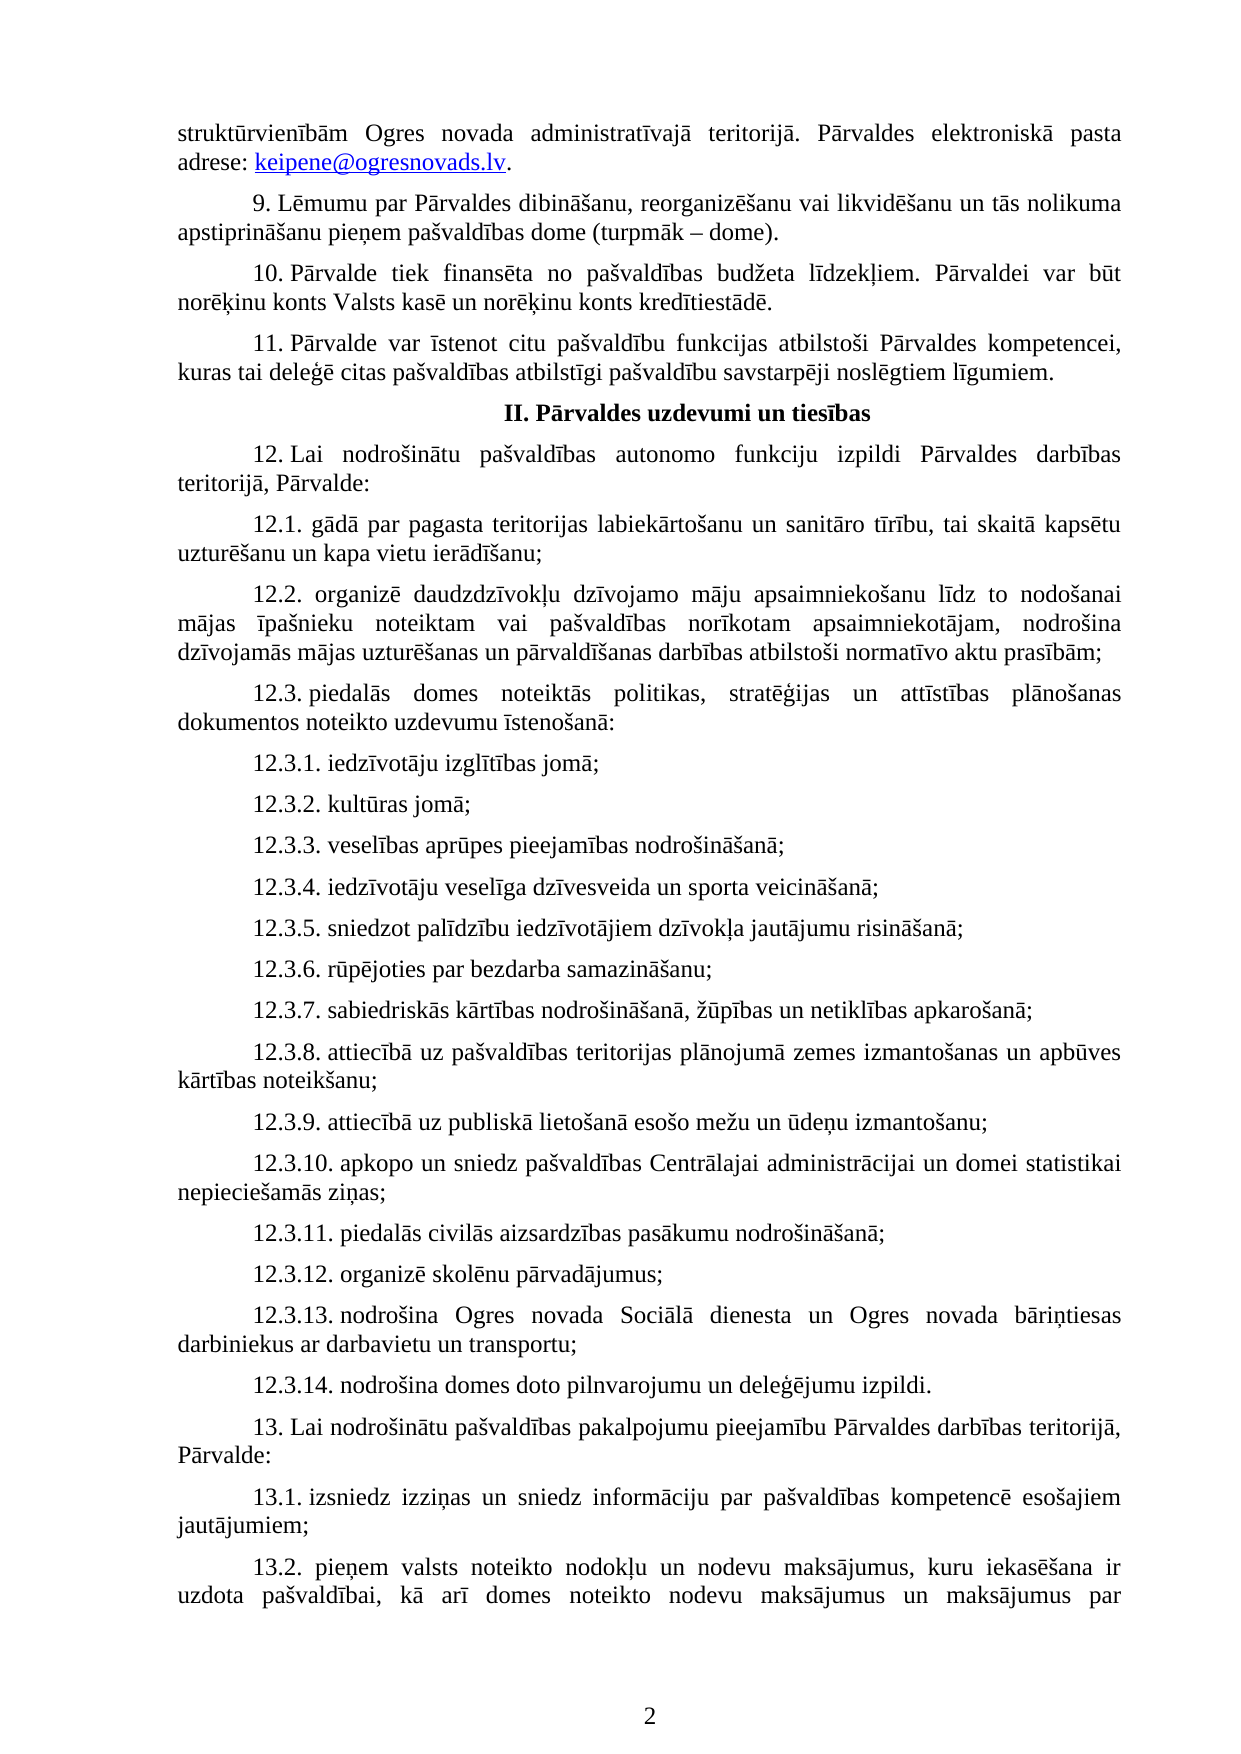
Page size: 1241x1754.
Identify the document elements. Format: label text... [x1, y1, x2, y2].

text 12.3.2. kultūras jomā; [177, 789, 1122, 818]
text 12.3.6. rūpējoties par bezdarba samazināšanu; [177, 954, 1122, 983]
text 12.1. gādā par pagasta teritorijas labiekārtošanu un sanitāro tīrību, tai skaitā kapsētu uzturēšanu un kapa vietu ierādīšanu; [177, 509, 1122, 567]
text 12.3.10. apkopo un sniedz pašvaldības Centrālajai administrācijai un domei statistikai nepieciešamās ziņas; [177, 1148, 1122, 1206]
text 10. Pārvalde tiek finansēta no pašvaldības budžeta līdzekļiem. Pārvaldei var būt norēķinu konts Valsts kasē un norēķinu konts kredītiestādē. [177, 258, 1122, 316]
text 12. Lai nodrošinātu pašvaldības autonomo funkciju izpildi Pārvaldes darbības teritorijā, Pārvalde: [177, 439, 1122, 497]
text 12.3.4. iedzīvotāju veselīga dzīvesveida un sporta veicināšanā; [177, 872, 1122, 901]
text 12.2. organizē daudzdzīvokļu dzīvojamo māju apsaimniekošanu līdz to nodošanai mājas īpašnieku noteiktam vai pašvaldības norīkotam apsaimniekotājam, nodrošina dzīvojamās mājas uzturēšanas un pārvaldīšanas darbības atbilstoši normatīvo aktu prasībām; [177, 579, 1122, 666]
text 12.3.11. piedalās civilās aizsardzības pasākumu nodrošināšanā; [177, 1218, 1122, 1247]
text 12.3.3. veselības aprūpes pieejamības nodrošināšanā; [177, 831, 1122, 859]
text 13.1. izsniedz izziņas un sniedz informāciju par pašvaldības kompetencē esošajiem jautājumiem; [177, 1482, 1122, 1539]
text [177, 118, 1122, 176]
text 12.3.9. attiecībā uz publiskā lietošanā esošo mežu un ūdeņu izmantošanu; [177, 1107, 1122, 1136]
text II. Pārvaldes uzdevumi un tiesības [177, 398, 1122, 427]
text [177, 1552, 1122, 1609]
text 9. Lēmumu par Pārvaldes dibināšanu, reorganizēšanu vai likvidēšanu un tās nolikuma apstiprināšanu pieņem pašvaldības dome (turpmāk – dome). [177, 188, 1122, 246]
text 12.3.12. organizē skolēnu pārvadājumus; [177, 1259, 1122, 1288]
text 11. Pārvalde var īstenot citu pašvaldību funkcijas atbilstoši Pārvaldes kompetencei, kuras tai deleģē citas pašvaldības atbilstīgi pašvaldību savstarpēji noslēgtiem līgumiem. [177, 328, 1122, 386]
text 12.3.5. sniedzot palīdzību iedzīvotājiem dzīvokļa jautājumu risināšanā; [177, 913, 1122, 942]
text 13. Lai nodrošinātu pašvaldības pakalpojumu pieejamību Pārvaldes darbības teritorijā, Pārvalde: [177, 1412, 1122, 1469]
text 12.3.13. nodrošina Ogres novada Sociālā dienesta un Ogres novada bāriņtiesas darbiniekus ar darbavietu un transportu; [177, 1301, 1122, 1358]
text 12.3. piedalās domes noteiktās politikas, stratēģijas un attīstības plānošanas dokumentos noteikto uzdevumu īstenošanā: [177, 678, 1122, 736]
text 12.3.1. iedzīvotāju izglītības jomā; [177, 748, 1122, 777]
text 12.3.8. attiecībā uz pašvaldības teritorijas plānojumā zemes izmantošanas un apbūves kārtības noteikšanu; [177, 1037, 1122, 1094]
text 12.3.7. sabiedriskās kārtības nodrošināšanā, žūpības un netiklības apkarošanā; [177, 996, 1122, 1024]
text 12.3.14. nodrošina domes doto pilnvarojumu un deleģējumu izpildi. [177, 1371, 1122, 1399]
